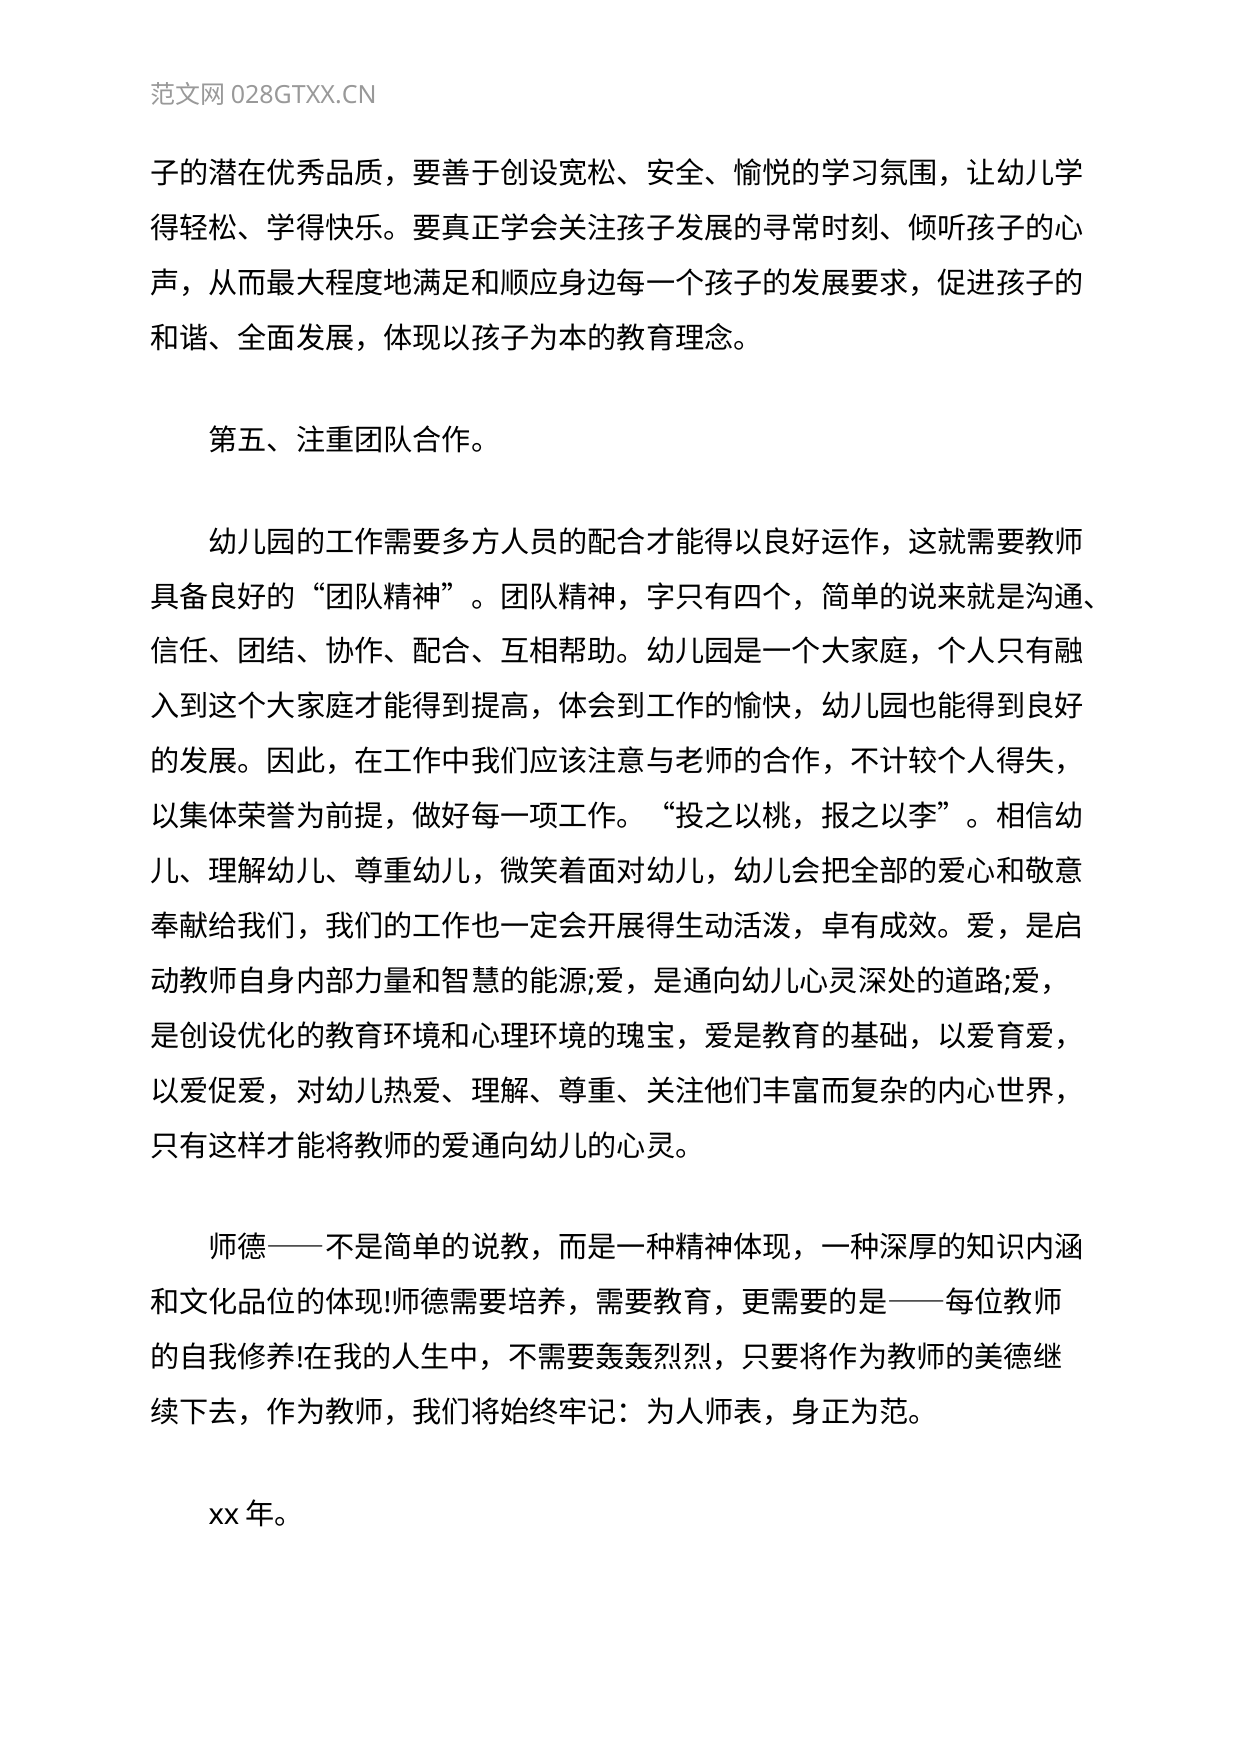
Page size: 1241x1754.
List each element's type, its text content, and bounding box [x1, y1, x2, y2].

text 师德——不是简单的说教，而是一种精神体现，一种深厚的知识内涵和文化品位的体现!师德需要培养，需要教育，更需要的是——每位教师的自我修养!在我的人生中，不需要轰轰烈烈，只要将作为教师的美德继续下去，作为教师，我们将始终牢记：为人师表，身正为范。 [150, 1224, 1090, 1431]
text 幼儿园的工作需要多方人员的配合才能得以良好运作，这就需要教师具备良好的“团队精神”。团队精神，字只有四个，简单的说来就是沟通、信任、团结、协作、配合、互相帮助。幼儿园是一个大家庭，个人只有融入到这个大家庭才能得到提高，体会到工作的愉快，幼儿园也能得到良好的发展。因此，在工作中我们应该注意与老师的合作，不计较个人得失，以集体荣誉为前提，做好每一项工作。“投之以桃，报之以李”。相信幼儿、理解幼儿、尊重幼儿，微笑着面对幼儿，幼儿会把全部的爱心和敬意奉献给我们，我们的工作也一定会开展得生动活泼，卓有成效。爱，是启动教师自身内部力量和智慧的能源;爱，是通向幼儿心灵深处的道路;爱，是创设优化的教育环境和心理环境的瑰宝，爱是教育的基础，以爱育爱，以爱促爱，对幼儿热爱、理解、尊重、关注他们丰富而复杂的内心世界，只有这样才能将教师的爱通向幼儿的心灵。 [150, 518, 1090, 1164]
text xx年。 [150, 1491, 1090, 1533]
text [150, 150, 1090, 357]
text 第五、注重团队合作。 [150, 416, 1090, 459]
